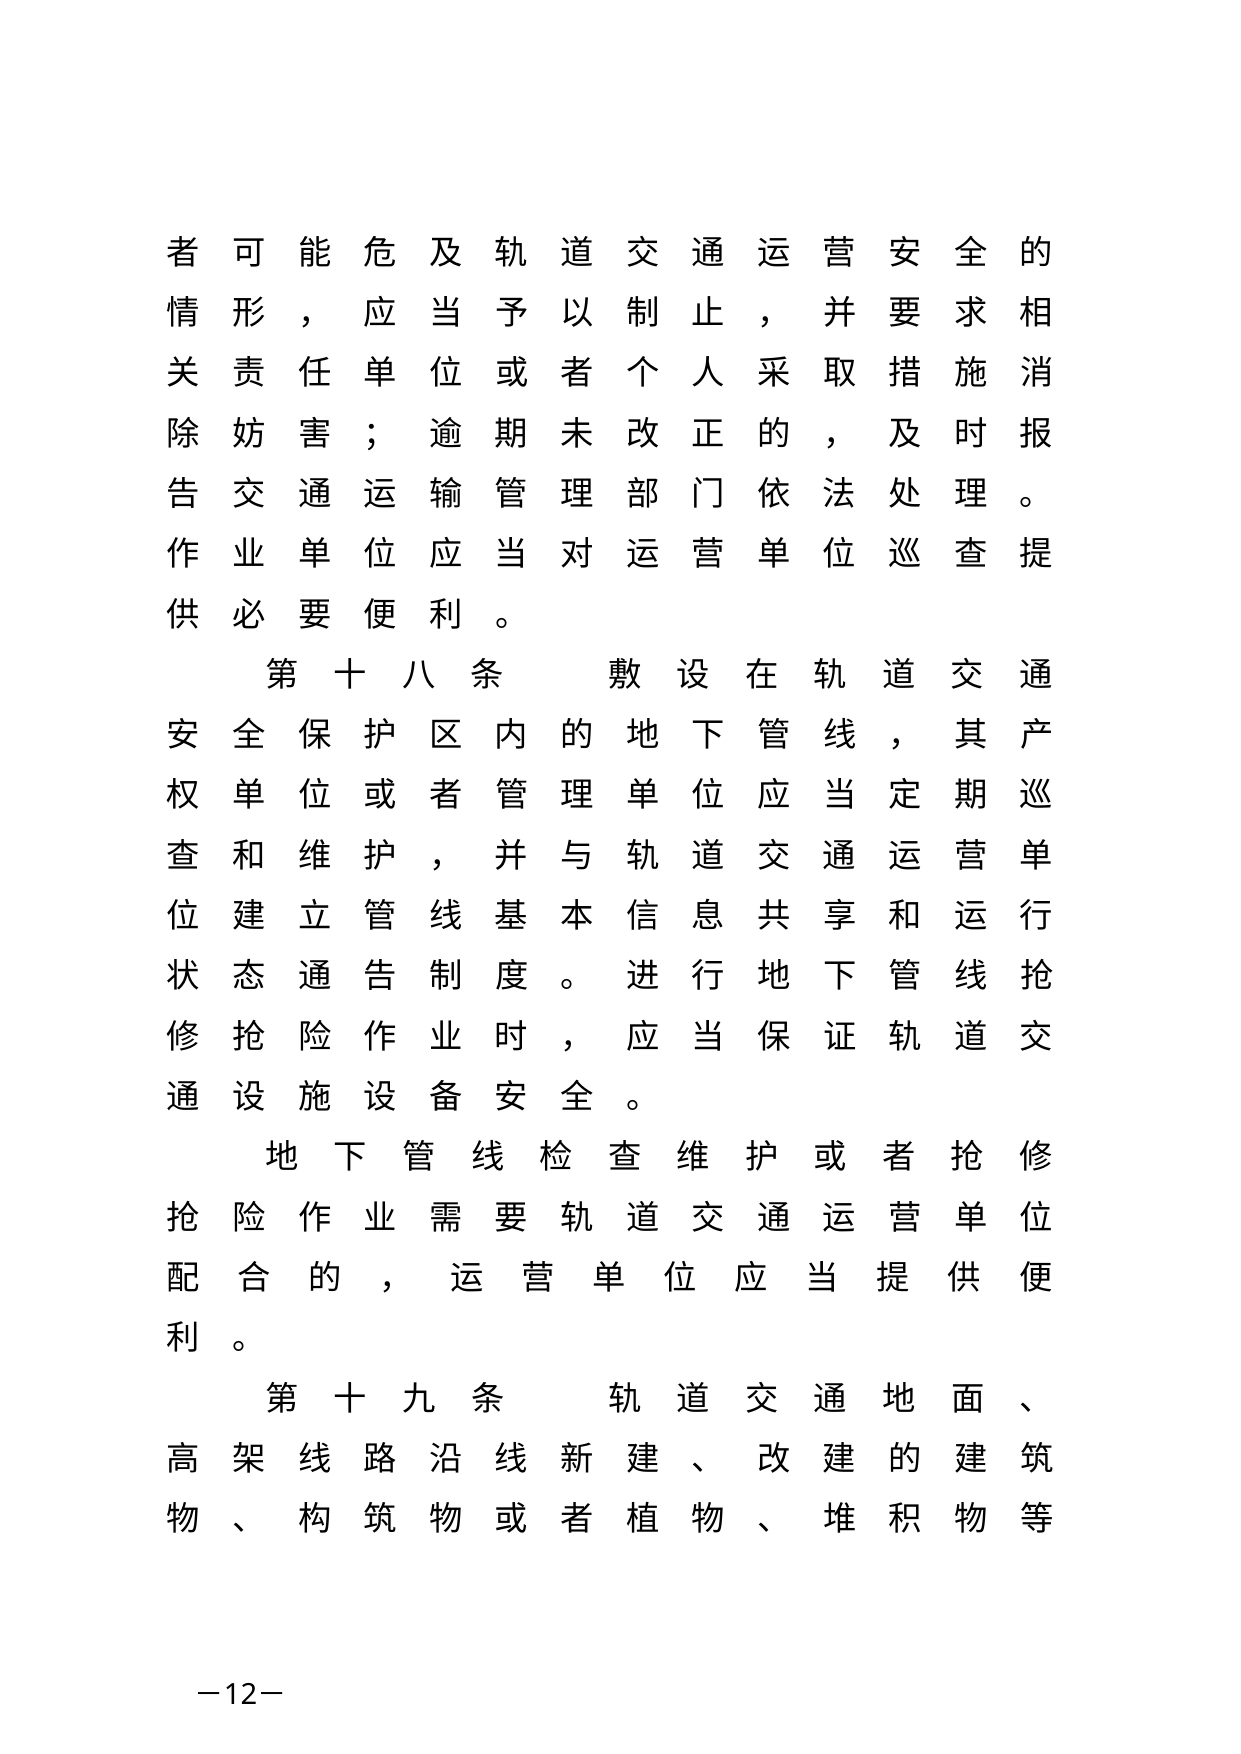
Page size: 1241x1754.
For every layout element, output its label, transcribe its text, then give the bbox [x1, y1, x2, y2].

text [167, 219, 1085, 642]
text 地下管线检查维护或者抢修抢险作业需要轨道交通运营单位配合的，运营单位应当提供便利。 [167, 1124, 1085, 1365]
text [167, 1365, 1085, 1546]
text 第十八条 敷设在轨道交通安全保护区内的地下管线，其产权单位或者管理单位应当定期巡查和维护，并与轨道交通运营单位建立管线基本信息共享和运行状态通告制度。进行地下管线抢修抢险作业时，应当保证轨道交通设施设备安全。 [167, 642, 1085, 1124]
